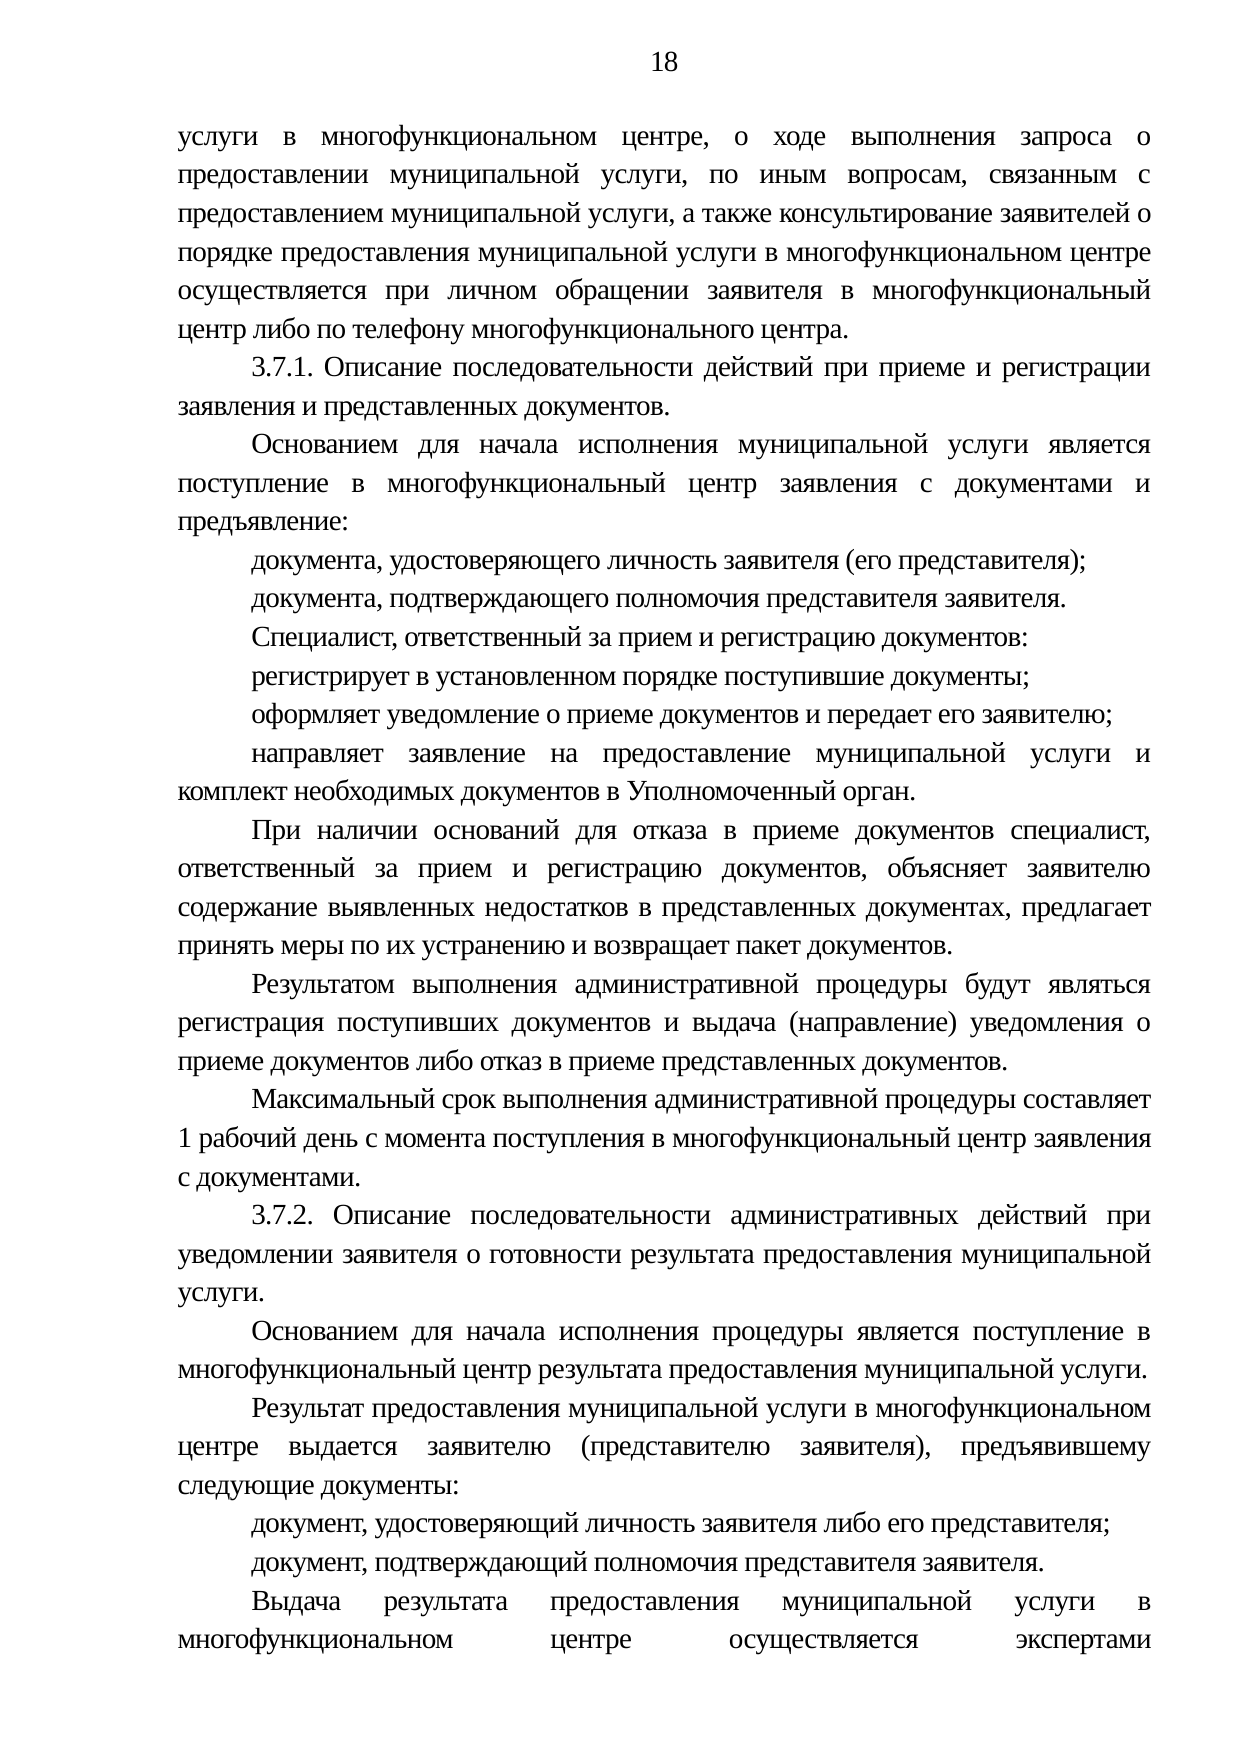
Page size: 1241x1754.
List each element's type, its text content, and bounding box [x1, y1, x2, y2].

text Основанием для начала исполнения процедуры является поступление в многофункциональный центр результата предоставления муниципальной услуги. [177, 1313, 1152, 1385]
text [177, 1583, 1152, 1655]
text Результатом выполнения административной процедуры будут являться регистрация поступивших документов и выдача (направление) уведомления о приеме документов либо отказ в приеме представленных документов. [177, 966, 1152, 1077]
text документа, удостоверяющего личность заявителя (его представителя); [177, 542, 1152, 576]
text Результат предоставления муниципальной услуги в многофункциональном центре выдается заявителю (представителю заявителя), предъявившему следующие документы: [177, 1390, 1152, 1501]
text Максимальный срок выполнения административной процедуры составляет 1 рабочий день с момента поступления в многофункциональный центр заявления с документами. [177, 1082, 1152, 1192]
text документ, подтверждающий полномочия представителя заявителя. [177, 1544, 1152, 1578]
text регистрирует в установленном порядке поступившие документы; [177, 658, 1152, 691]
text оформляет уведомление о приеме документов и передает его заявителю; [177, 696, 1152, 730]
text Специалист, ответственный за прием и регистрацию документов: [177, 619, 1152, 653]
text 3.7.2. Описание последовательности административных действий при уведомлении заявителя о готовности результата предоставления муниципальной услуги. [177, 1197, 1152, 1308]
text документа, подтверждающего полномочия представителя заявителя. [177, 581, 1152, 614]
text документ, удостоверяющий личность заявителя либо его представителя; [177, 1506, 1152, 1539]
text Основанием для начала исполнения муниципальной услуги является поступление в многофункциональный центр заявления с документами и предъявление: [177, 426, 1152, 537]
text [177, 118, 1152, 344]
text При наличии оснований для отказа в приеме документов специалист, ответственный за прием и регистрацию документов, объясняет заявителю содержание выявленных недостатков в представленных документах, предлагает принять меры по их устранению и возвращает пакет документов. [177, 812, 1152, 961]
text направляет заявление на предоставление муниципальной услуги и комплект необходимых документов в Уполномоченный орган. [177, 735, 1152, 807]
text 3.7.1. Описание последовательности действий при приеме и регистрации заявления и представленных документов. [177, 349, 1152, 421]
